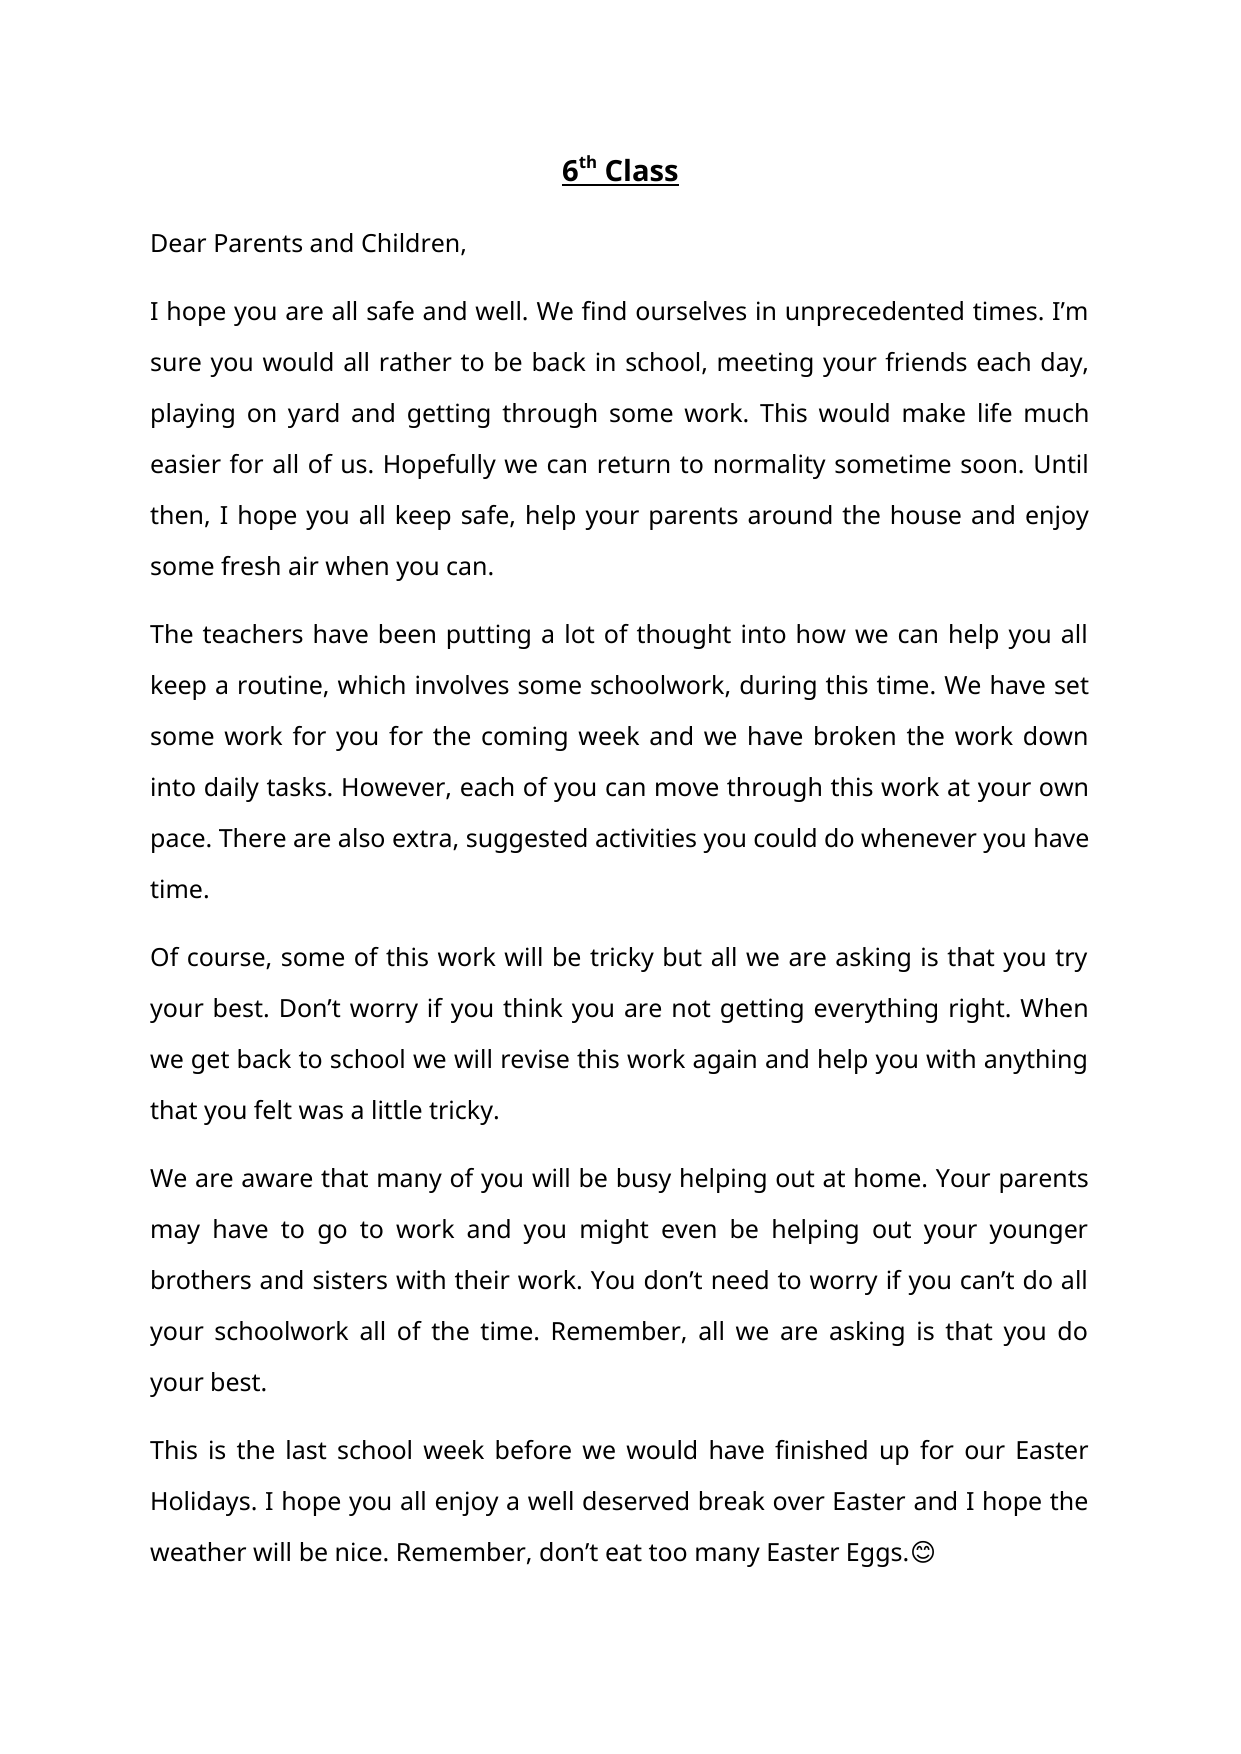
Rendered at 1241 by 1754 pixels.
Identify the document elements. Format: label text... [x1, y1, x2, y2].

text Dear Parents and Children, [150, 226, 1090, 260]
text We are aware that many of you will be busy helping out at home. Your parents may have to go to work and you might even be helping out your younger brothers and sisters with their work. You don’t need to worry if you can’t do all your schoolwork all of the time. Remember, all we are asking is that you do your best. [150, 1161, 1090, 1399]
text This is the last school week before we would have finished up for our Easter Holidays. I hope you all enjoy a well deserved break over Easter and I hope the weather will be nice. Remember, don’t eat too many Easter Eggs. [150, 1432, 1090, 1568]
text I hope you are all safe and well. We find ourselves in unprecedented times. I’m sure you would all rather to be back in school, meeting your friends each day, playing on yard and getting through some work. This would make life much easier for all of us. Hopefully we can return to normality sometime soon. Until then, I hope you all keep safe, help your parents around the house and enjoy some fresh air when you can. [150, 294, 1090, 583]
text The teachers have been putting a lot of thought into how we can help you all keep a routine, which involves some schoolwork, during this time. We have set some work for you for the coming week and we have broken the work down into daily tasks. However, each of you can move through this work at your own pace. There are also extra, suggested activities you could do whenever you have time. [150, 617, 1090, 906]
text Of course, some of this work will be tricky but all we are asking is that you try your best. Don’t worry if you think you are not getting everything right. When we get back to school we will revise this work again and help you with anything that you felt was a little tricky. [150, 940, 1090, 1127]
text 6th Class [150, 150, 1090, 190]
